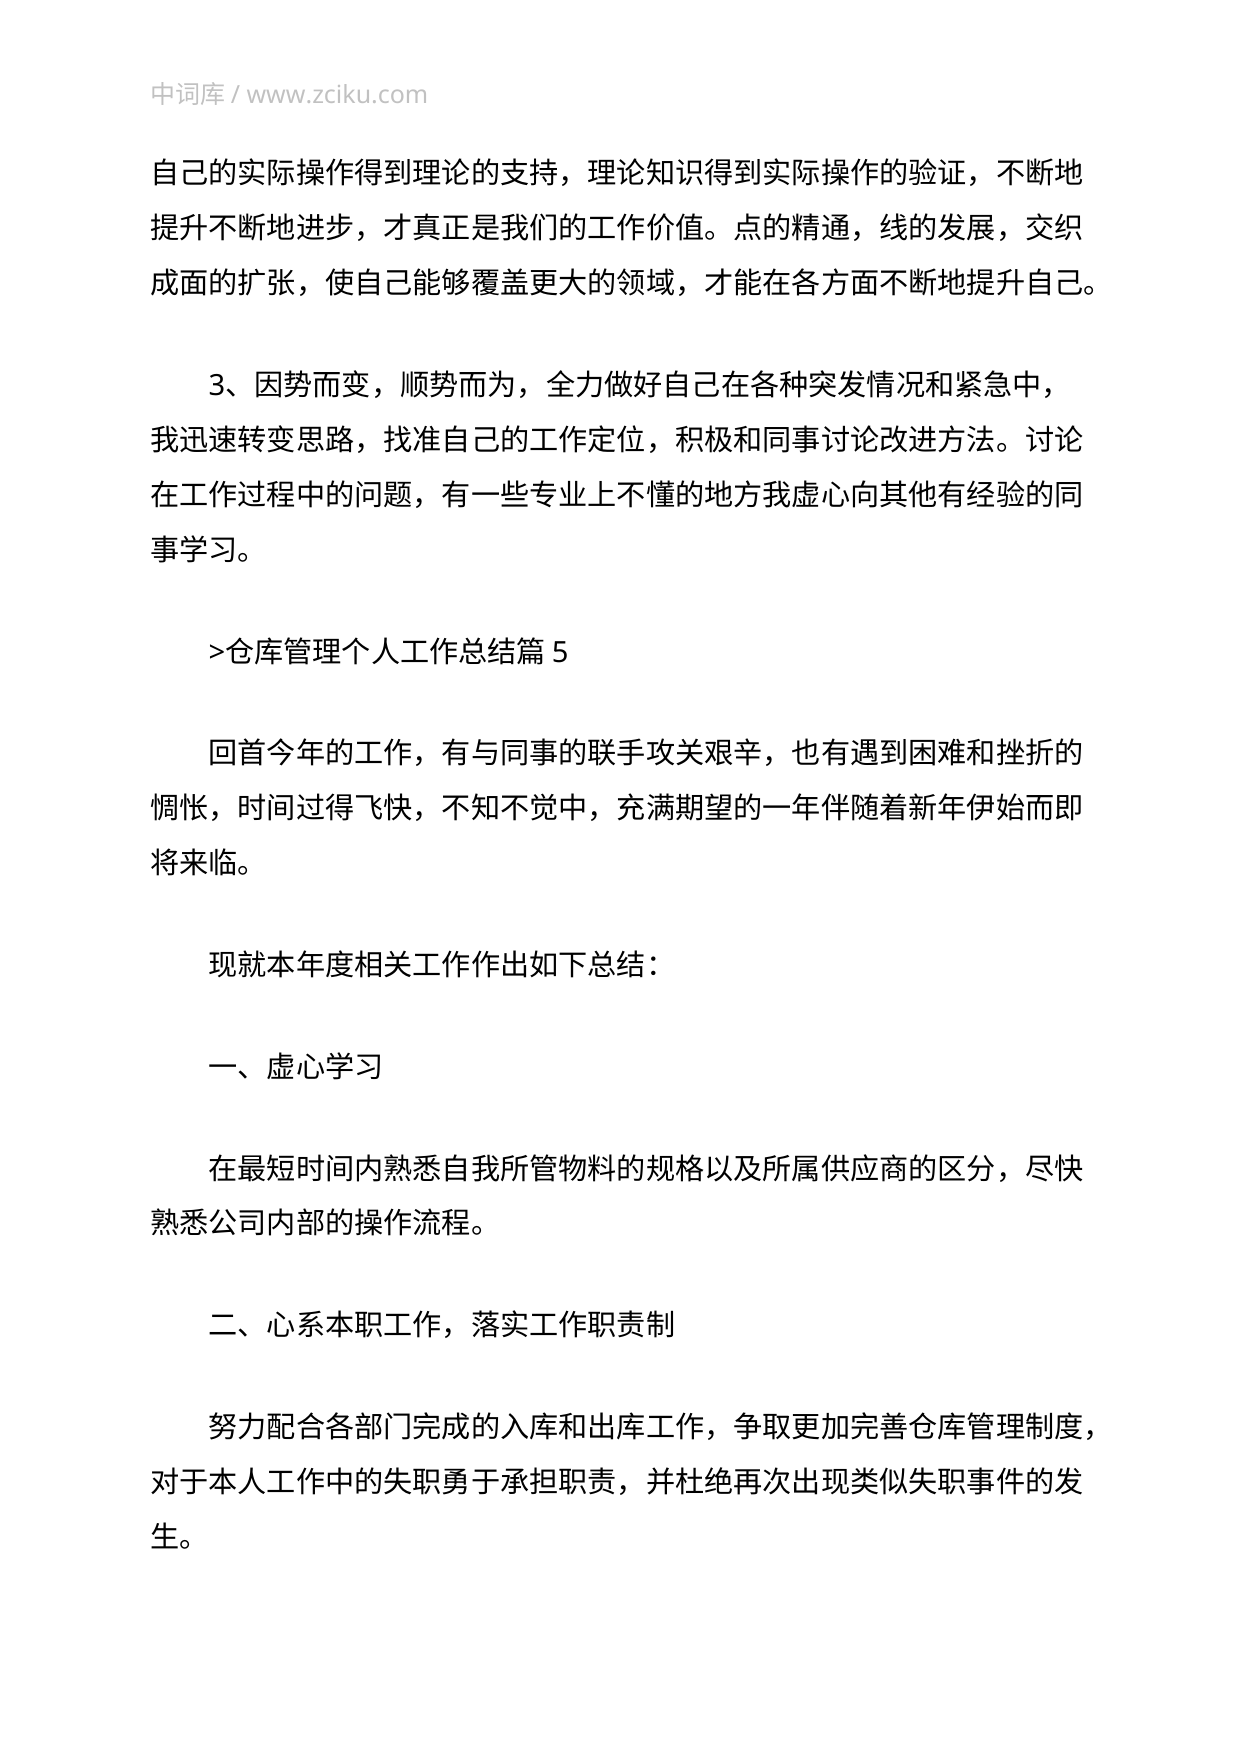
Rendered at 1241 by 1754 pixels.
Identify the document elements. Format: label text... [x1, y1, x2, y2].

text >仓库管理个人工作总结篇5 [150, 628, 1090, 671]
text 一、虚心学习 [150, 1043, 1090, 1086]
text 努力配合各部门完成的入库和出库工作，争取更加完善仓库管理制度，对于本人工作中的失职勇于承担职责，并杜绝再次出现类似失职事件的发生。 [150, 1404, 1090, 1556]
text 在最短时间内熟悉自我所管物料的规格以及所属供应商的区分，尽快熟悉公司内部的操作流程。 [150, 1145, 1090, 1242]
text 3、因势而变，顺势而为，全力做好自己在各种突发情况和紧急中，我迅速转变思路，找准自己的工作定位，积极和同事讨论改进方法。讨论在工作过程中的问题，有一些专业上不懂的地方我虚心向其他有经验的同事学习。 [150, 362, 1090, 569]
text 二、心系本职工作，落实工作职责制 [150, 1302, 1090, 1344]
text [150, 150, 1090, 302]
text 回首今年的工作，有与同事的联手攻关艰辛，也有遇到困难和挫折的惆怅，时间过得飞快，不知不觉中，充满期望的一年伴随着新年伊始而即将来临。 [150, 730, 1090, 882]
text 现就本年度相关工作作出如下总结： [150, 942, 1090, 984]
